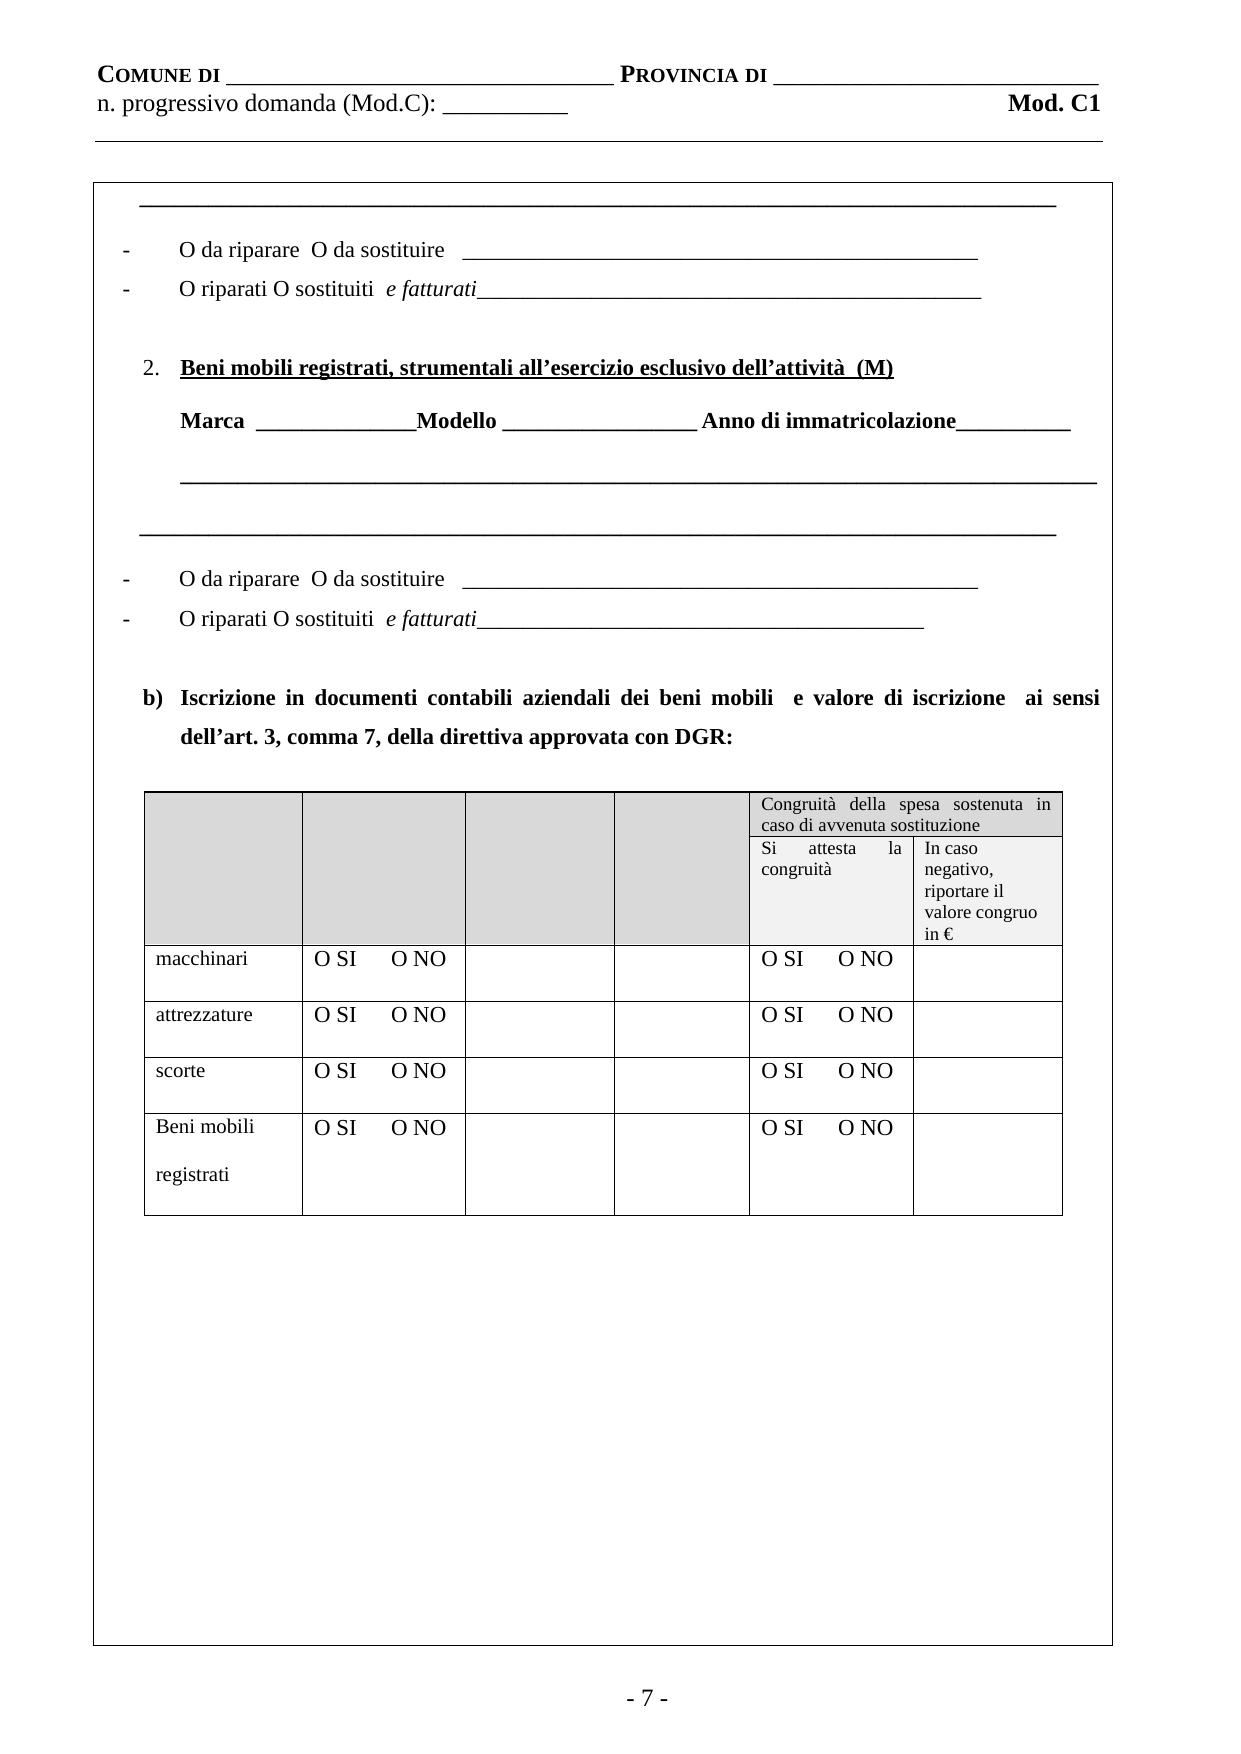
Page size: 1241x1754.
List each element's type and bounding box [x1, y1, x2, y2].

table_cell [94, 183, 1112, 1645]
